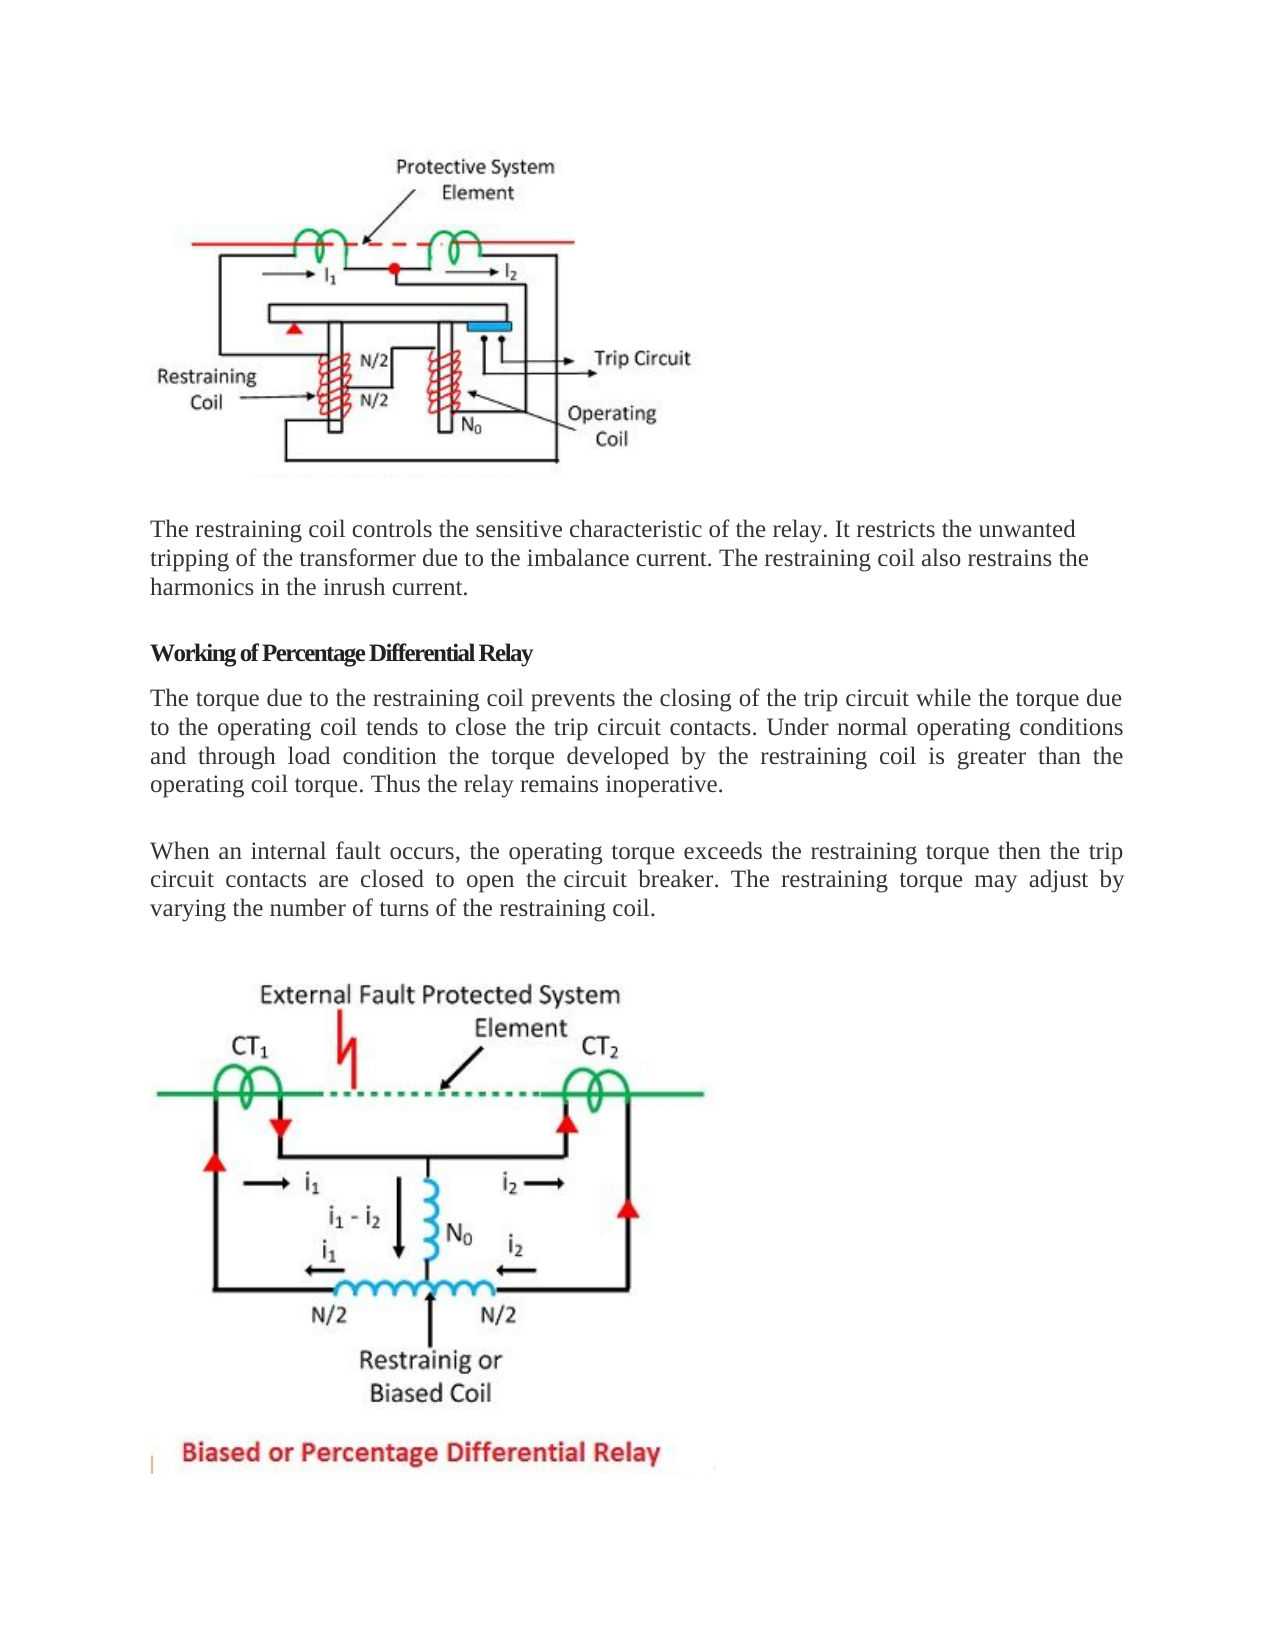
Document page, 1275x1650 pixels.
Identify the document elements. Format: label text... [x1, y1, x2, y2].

picture [150, 959, 716, 1474]
text The torque due to the restraining coil prevents the closing of the trip circuit while the torque due to the operating coil tends to close the trip circuit contacts. Under normal operating conditions and through load condition the torque developed by the restraining coil is greater than the operating coil torque. Thus the relay remains inoperative. [150, 683, 1125, 798]
text When an internal fault occurs, the operating torque exceeds the restraining torque then the trip circuit contacts are closed to open the circuit breaker. The restraining torque may adjust by varying the number of turns of the restraining coil. [150, 836, 1125, 922]
picture [150, 150, 697, 477]
subtitle Working of Percentage Differential Relay [150, 638, 1125, 667]
text The restraining coil controls the sensitive characteristic of the relay. It restricts the unwanted tripping of the transformer due to the imbalance current. The restraining coil also restrains the harmonics in the inrush current. [150, 514, 1125, 600]
